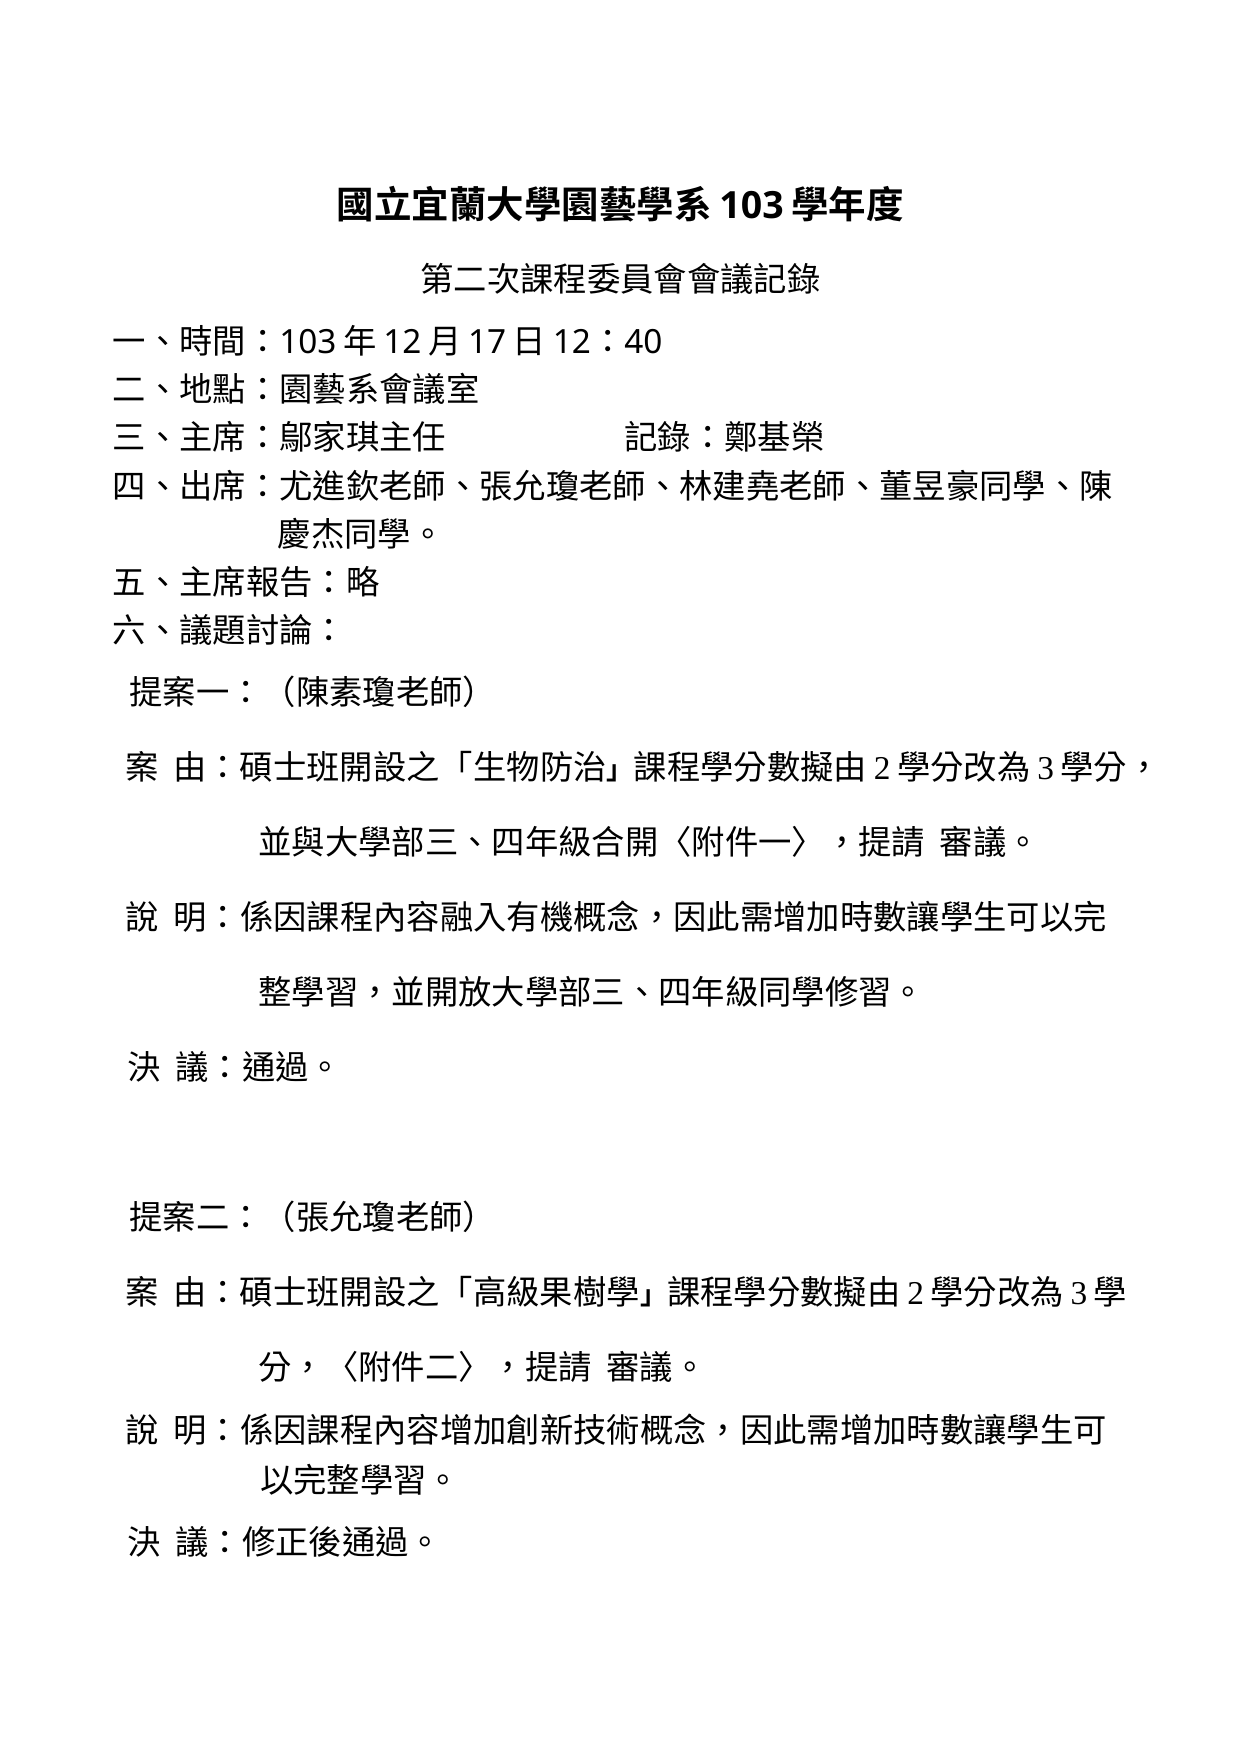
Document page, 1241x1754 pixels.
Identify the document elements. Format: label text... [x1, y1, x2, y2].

text 五、主席報告：略 [112, 556, 1128, 604]
text 說 明：係因課程內容增加創新技術概念，因此需增加時數讓學生可以完整學習。 [125, 1402, 1128, 1502]
text 四、出席：尤進欽老師、張允瓊老師、林建堯老師、董昱豪同學、陳慶杰同學。 [112, 459, 1128, 556]
text 二、地點：園藝系會議室 [112, 363, 1128, 411]
text 國立宜蘭大學園藝學系103學年度 [112, 164, 1128, 239]
text 案 由：碩士班開設之「生物防治」課程學分數擬由2學分改為3學分，並與大學部三、四年級合開〈附件一〉，提請 審議。 [125, 727, 1128, 877]
text 說 明：係因課程內容融入有機概念，因此需增加時數讓學生可以完整學習，並開放大學部三、四年級同學修習。 [125, 877, 1128, 1027]
text 提案二：（張允瓊老師） [112, 1177, 1128, 1252]
text 第二次課程委員會會議記錄 [112, 239, 1128, 314]
text 決 議：通過。 [127, 1027, 1128, 1102]
text 決 議：修正後通過。 [127, 1502, 1128, 1577]
text 六、議題討論： [112, 604, 1128, 652]
text 提案一：（陳素瓊老師） [112, 652, 1128, 727]
text 三、主席：鄔家琪主任 記錄：鄭基榮 [112, 411, 1128, 459]
text 案 由：碩士班開設之「高級果樹學」課程學分數擬由2學分改為3學分，〈附件二〉，提請 審議。 [125, 1252, 1128, 1402]
text 一、時間：103年12月17日12：40 [112, 314, 1128, 363]
